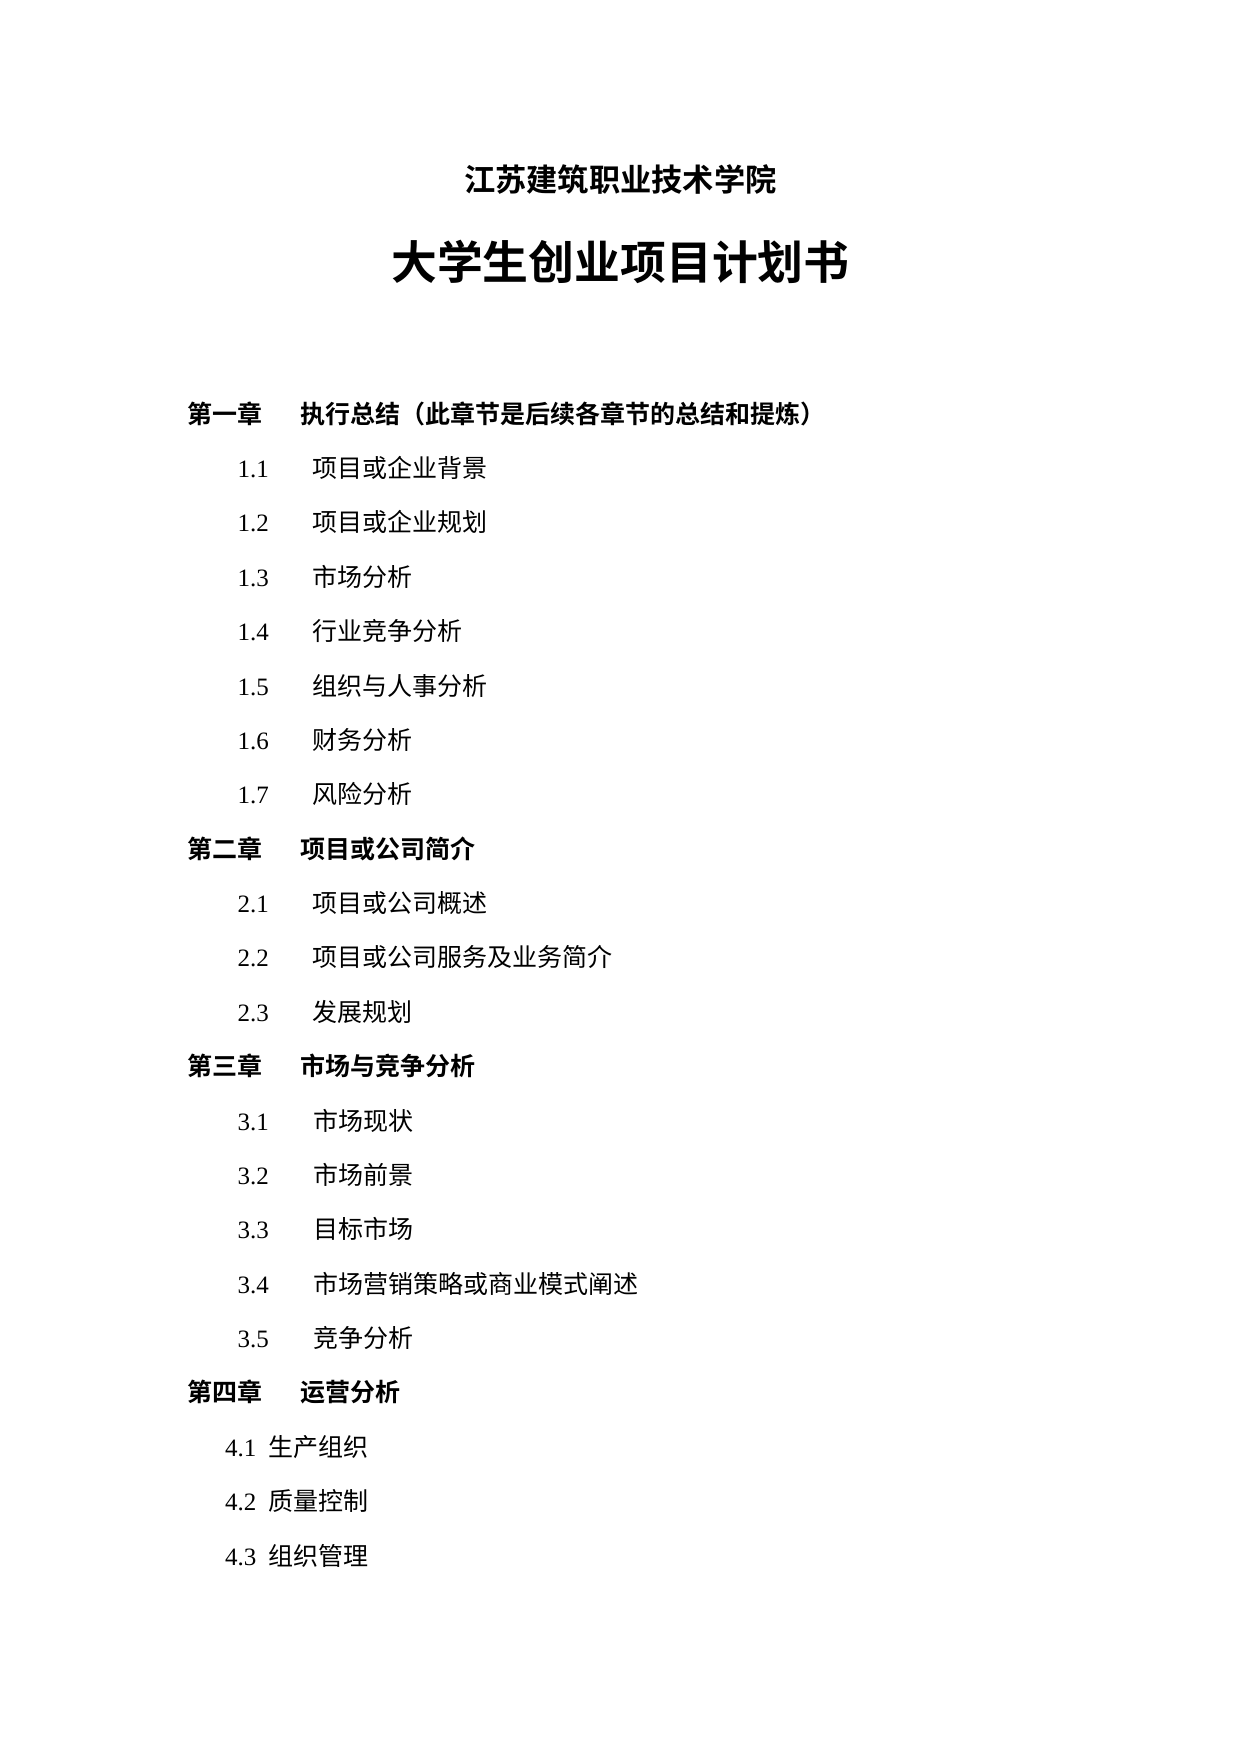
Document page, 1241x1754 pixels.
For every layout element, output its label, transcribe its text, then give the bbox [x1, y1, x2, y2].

list 项目或公司服务及业务简介 [237, 938, 1053, 974]
list 竞争分析 [237, 1318, 1053, 1355]
list 项目或企业背景 [237, 448, 1053, 485]
list 风险分析 [237, 775, 1053, 811]
list 项目或公司简介 [187, 829, 1053, 865]
text 4.3 组织管理 [187, 1536, 1053, 1572]
text 大学生创业项目计划书 [187, 211, 1053, 308]
list 市场分析 [237, 557, 1053, 593]
list 执行总结（此章节是后续各章节的总结和提炼） [187, 394, 1053, 430]
list 项目或企业规划 [237, 503, 1053, 539]
list 项目或公司概述 [237, 883, 1053, 920]
list 运营分析 [187, 1373, 1053, 1409]
list 市场现状 [237, 1101, 1053, 1137]
list 市场营销策略或商业模式阐述 [237, 1264, 1053, 1300]
list 市场与竞争分析 [187, 1047, 1053, 1083]
list 市场前景 [237, 1155, 1053, 1192]
list 财务分析 [237, 720, 1053, 757]
list 目标市场 [237, 1210, 1053, 1246]
list 发展规划 [237, 992, 1053, 1028]
list 行业竞争分析 [237, 612, 1053, 648]
text 4.2 质量控制 [187, 1482, 1053, 1518]
text 江苏建筑职业技术学院 [187, 146, 1053, 211]
list 组织与人事分析 [237, 666, 1053, 702]
text 4.1 生产组织 [187, 1427, 1053, 1463]
